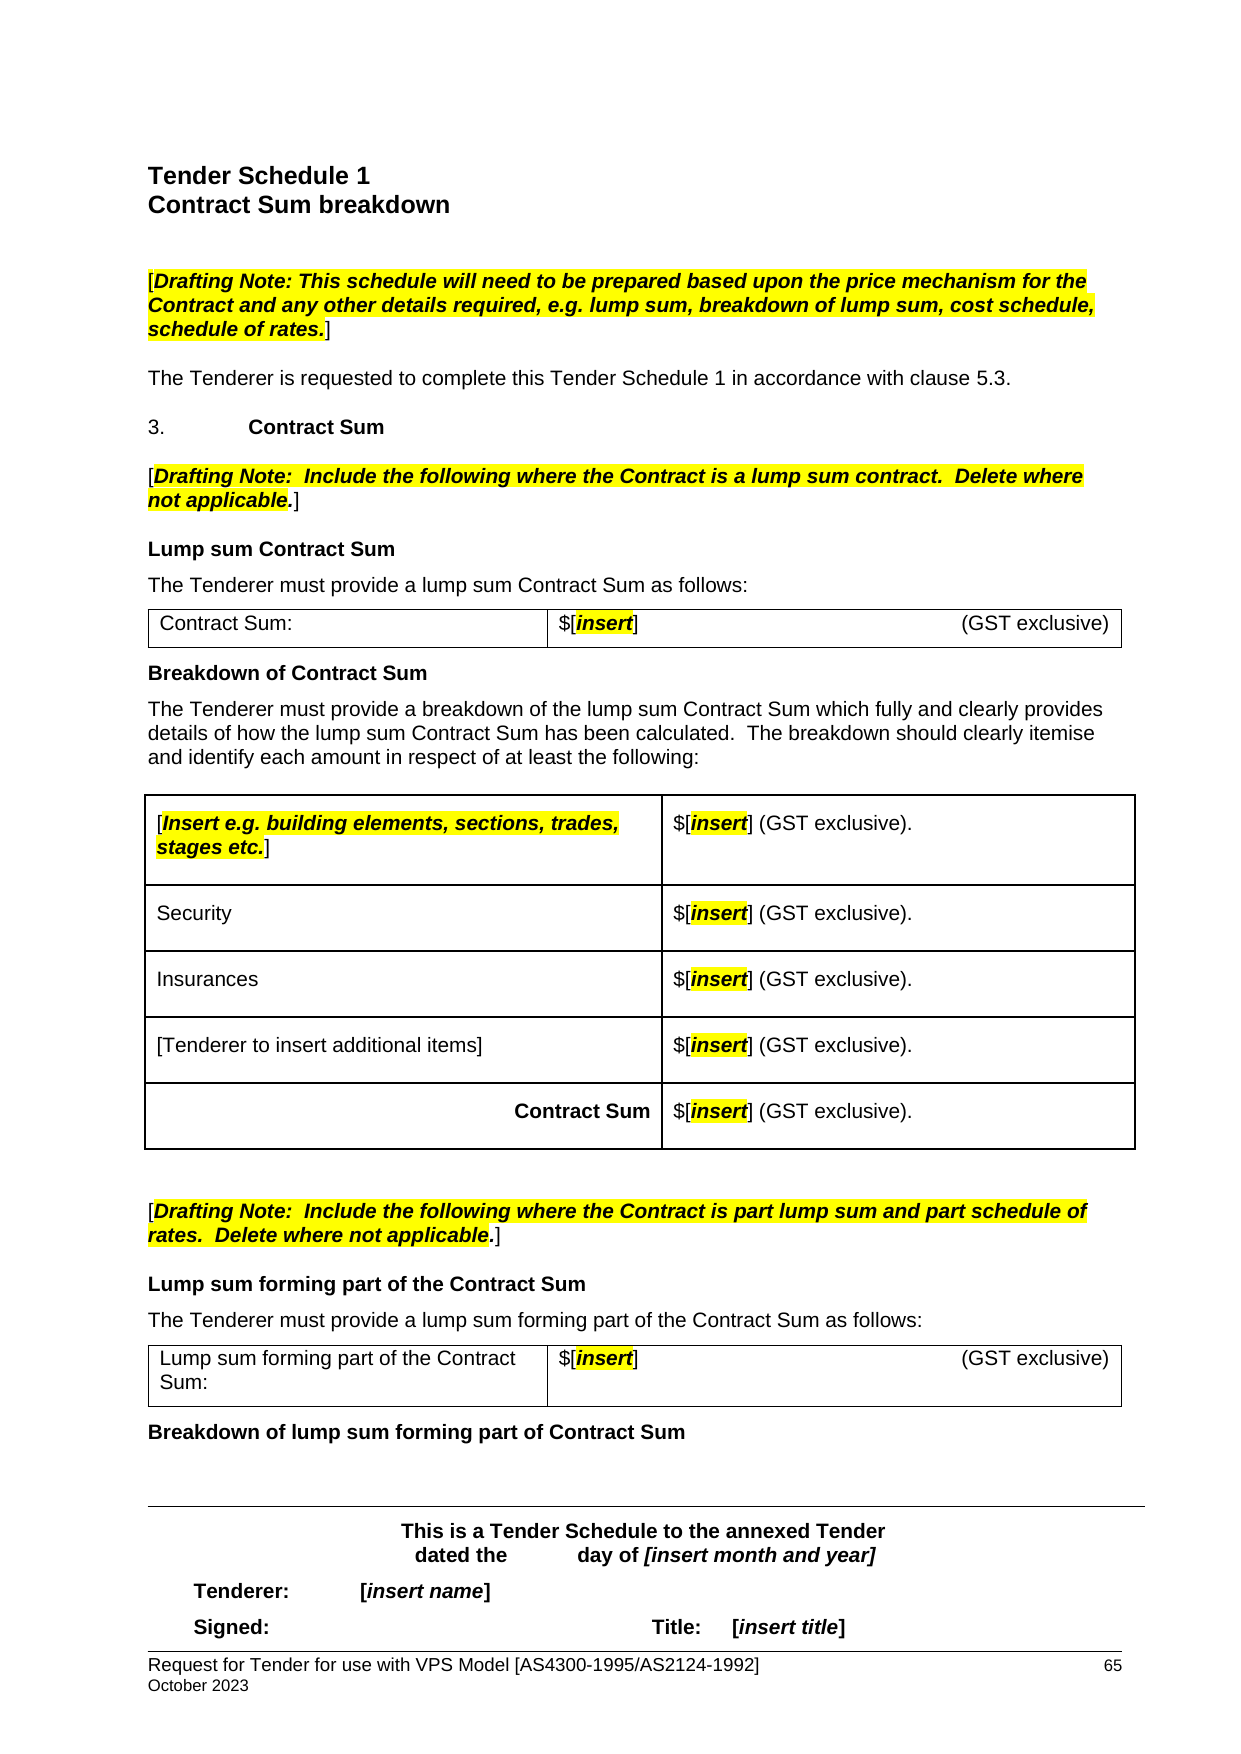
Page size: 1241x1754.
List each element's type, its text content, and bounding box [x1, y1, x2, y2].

table_cell Security [146, 886, 661, 950]
text [Drafting Note: Include the following where the Contract is part lump sum and part schedule of rates. Delete where not applicable.] [489, 1199, 1122, 1247]
text The Tenderer must provide a lump sum forming part of the Contract Sum as follows: [148, 1308, 1122, 1332]
table_header $[insert] [548, 610, 950, 647]
table_header [Insert e.g. building elements, sections, trades, stages etc.] [146, 796, 661, 884]
text [Drafting Note: This schedule will need to be prepared based upon the price mechanism for the Contract and any other details required, e.g. lump sum, breakdown of lump sum, cost schedule, schedule of rates.] [325, 269, 1122, 341]
table_cell Insurances [146, 952, 661, 1016]
table_cell $[insert] (GST exclusive). [663, 952, 1134, 1016]
text Lump sum forming part of the Contract Sum [148, 1272, 1122, 1296]
table_cell $[insert] (GST exclusive). [663, 1018, 1134, 1082]
text Lump sum Contract Sum [148, 536, 1122, 560]
text [Drafting Note: Include the following where the Contract is a lump sum contract. Delete where not applicable.] [148, 463, 1122, 511]
list Contract Sum [148, 414, 1122, 438]
table_header $[insert] [548, 1346, 950, 1406]
text The Tenderer must provide a breakdown of the lump sum Contract Sum which fully and clearly provides details of how the lump sum Contract Sum has been calculated. The breakdown should clearly itemise and identify each amount in respect of at least the following: [148, 697, 1122, 769]
text Breakdown of lump sum forming part of Contract Sum [148, 1420, 1122, 1444]
table_header $[insert] (GST exclusive). [663, 796, 1134, 884]
table_header Lump sum forming part of the Contract Sum: [149, 1346, 547, 1406]
text Breakdown of Contract Sum [148, 660, 1122, 684]
table_header Contract Sum: [149, 610, 547, 647]
table_cell Contract Sum [146, 1084, 661, 1148]
table_cell $[insert] (GST exclusive). [663, 886, 1134, 950]
subtitle Tender Schedule 1 Contract Sum breakdown [148, 161, 1122, 219]
table_cell [Tenderer to insert additional items] [146, 1018, 661, 1082]
table_header (GST exclusive) [950, 1346, 1121, 1406]
table_cell $[insert] (GST exclusive). [663, 1084, 1134, 1148]
text The Tenderer must provide a lump sum Contract Sum as follows: [148, 573, 1122, 597]
text The Tenderer is requested to complete this Tender Schedule 1 in accordance with clause 5.3. [148, 366, 1122, 389]
table_header (GST exclusive) [950, 610, 1121, 647]
